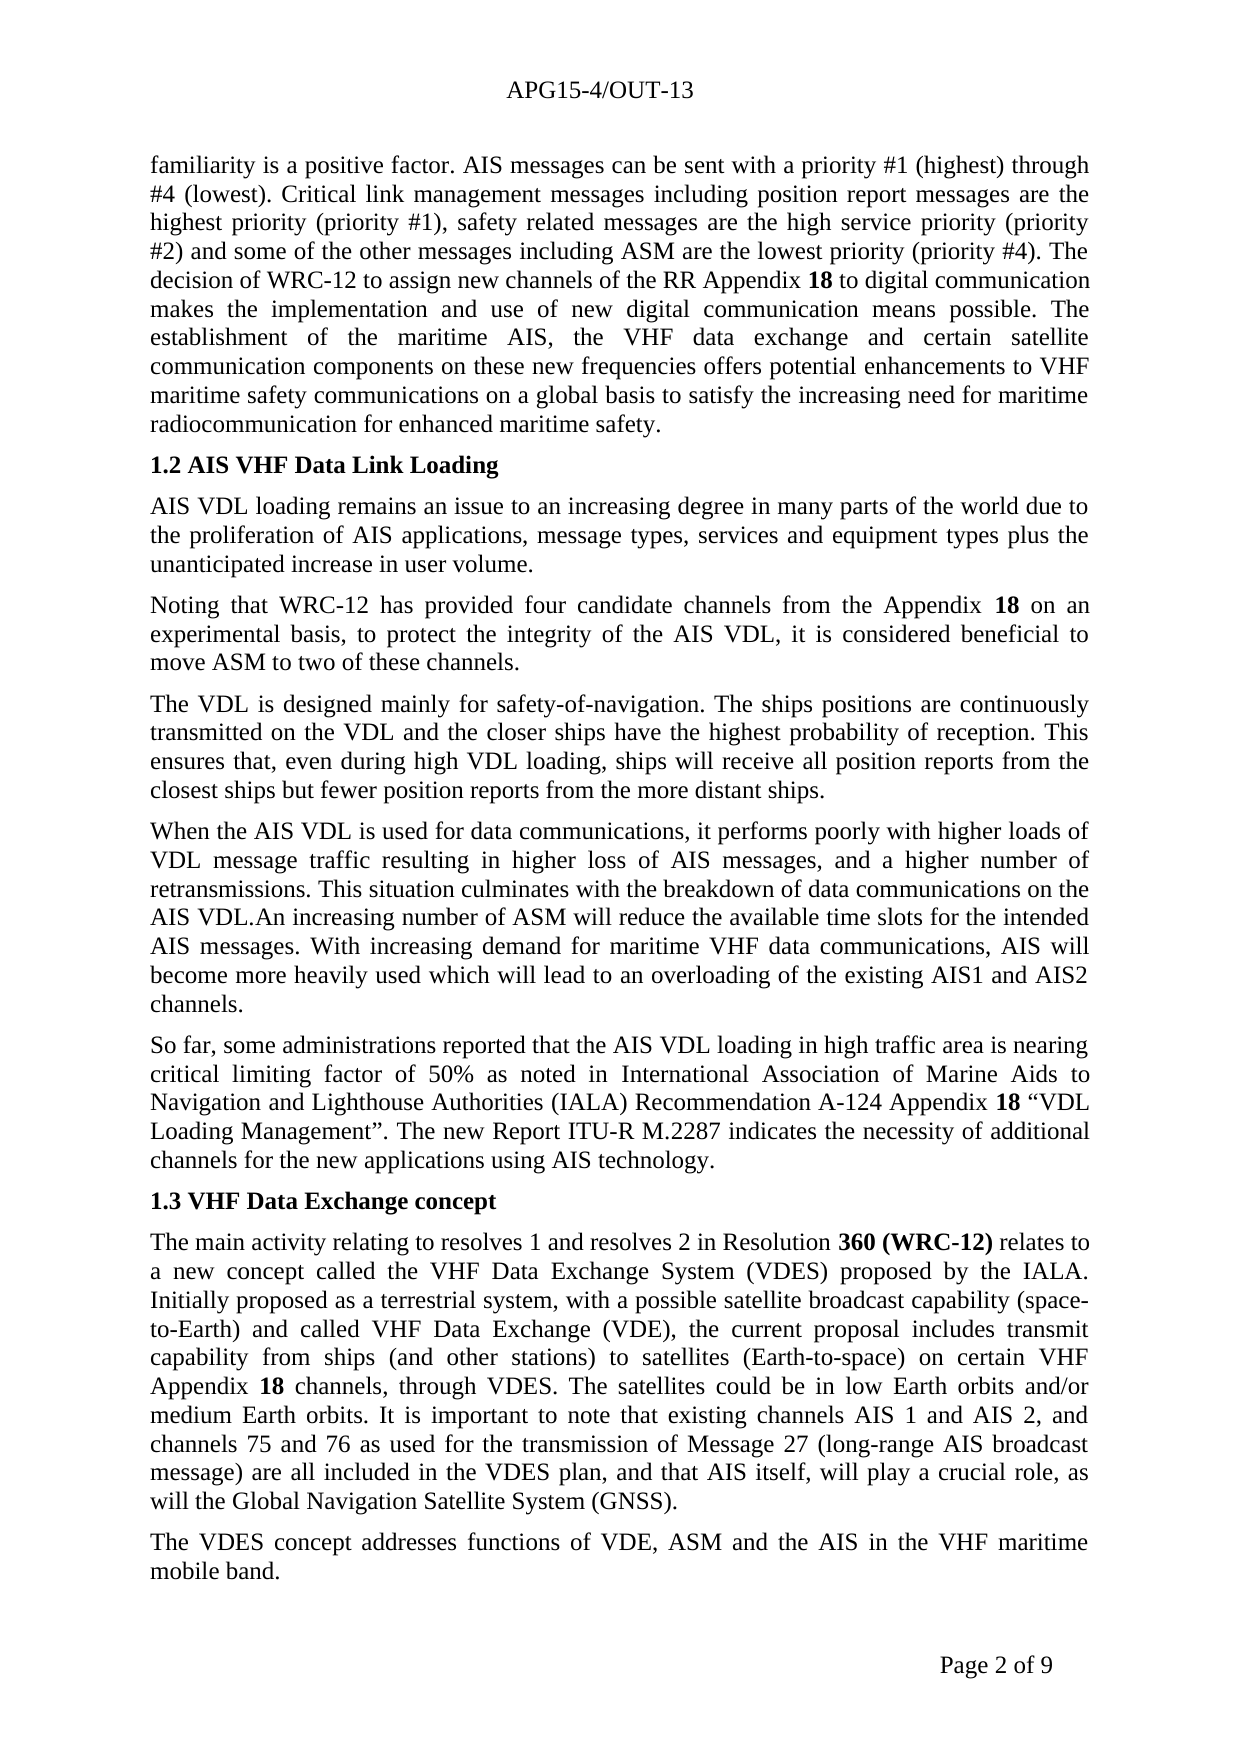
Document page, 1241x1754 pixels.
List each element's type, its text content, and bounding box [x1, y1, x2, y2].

text The VDL is designed mainly for safety-of-navigation. The ships positions are continuously transmitted on the VDL and the closer ships have the highest probability of reception. This ensures that, even during high VDL loading, ships will receive all position reports from the closest ships but fewer position reports from the more distant ships. [150, 689, 1090, 804]
text So far, some administrations reported that the AIS VDL loading in high traffic area is nearing critical limiting factor of 50% as noted in International Association of Marine Aids to Navigation and Lighthouse Authorities (IALA) Recommendation A-124 Appendix 18 “VDL Loading Management”. The new Report ITU-R M.2287 indicates the necessity of additional channels for the new applications using AIS technology. [150, 1030, 1090, 1174]
text The main activity relating to resolves 1 and resolves 2 in Resolution 360 (WRC-12) relates to a new concept called the VHF Data Exchange System (VDES) proposed by the IALA. Initially proposed as a terrestrial system, with a possible satellite broadcast capability (space-to-Earth) and called VHF Data Exchange (VDE), the current proposal includes transmit capability from ships (and other stations) to satellites (Earth-to-space) on certain VHF Appendix 18 channels, through VDES. The satellites could be in low Earth orbits and/or medium Earth orbits. It is important to note that existing channels AIS 1 and AIS 2, and channels 75 and 76 as used for the transmission of Message 27 (long-range AIS broadcast message) are all included in the VDES plan, and that AIS itself, will play a crucial role, as will the Global Navigation Satellite System (GNSS). [150, 1227, 1090, 1515]
text Noting that WRC-12 has provided four candidate channels from the Appendix 18 on an experimental basis, to protect the integrity of the AIS VDL, it is considered beneficial to move ASM to two of these channels. [150, 590, 1090, 676]
text When the AIS VDL is used for data communications, it performs poorly with higher loads of VDL message traffic resulting in higher loss of AIS messages, and a higher number of retransmissions. This situation culminates with the breakdown of data communications on the AIS VDL.An increasing number of ASM will reduce the available time slots for the intended AIS messages. With increasing demand for maritime VHF data communications, AIS will become more heavily used which will lead to an overloading of the existing AIS1 and AIS2 channels. [150, 816, 1090, 1017]
text The VDES concept addresses functions of VDE, ASM and the AIS in the VHF maritime mobile band. [150, 1527, 1090, 1585]
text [150, 150, 1090, 437]
list AIS VHF Data Link Loading [150, 450, 1090, 479]
text AIS VDL loading remains an issue to an increasing degree in many parts of the world due to the proliferation of AIS applications, message types, services and equipment types plus the unanticipated increase in user volume. [150, 491, 1090, 577]
list VHF Data Exchange concept [150, 1186, 1090, 1215]
